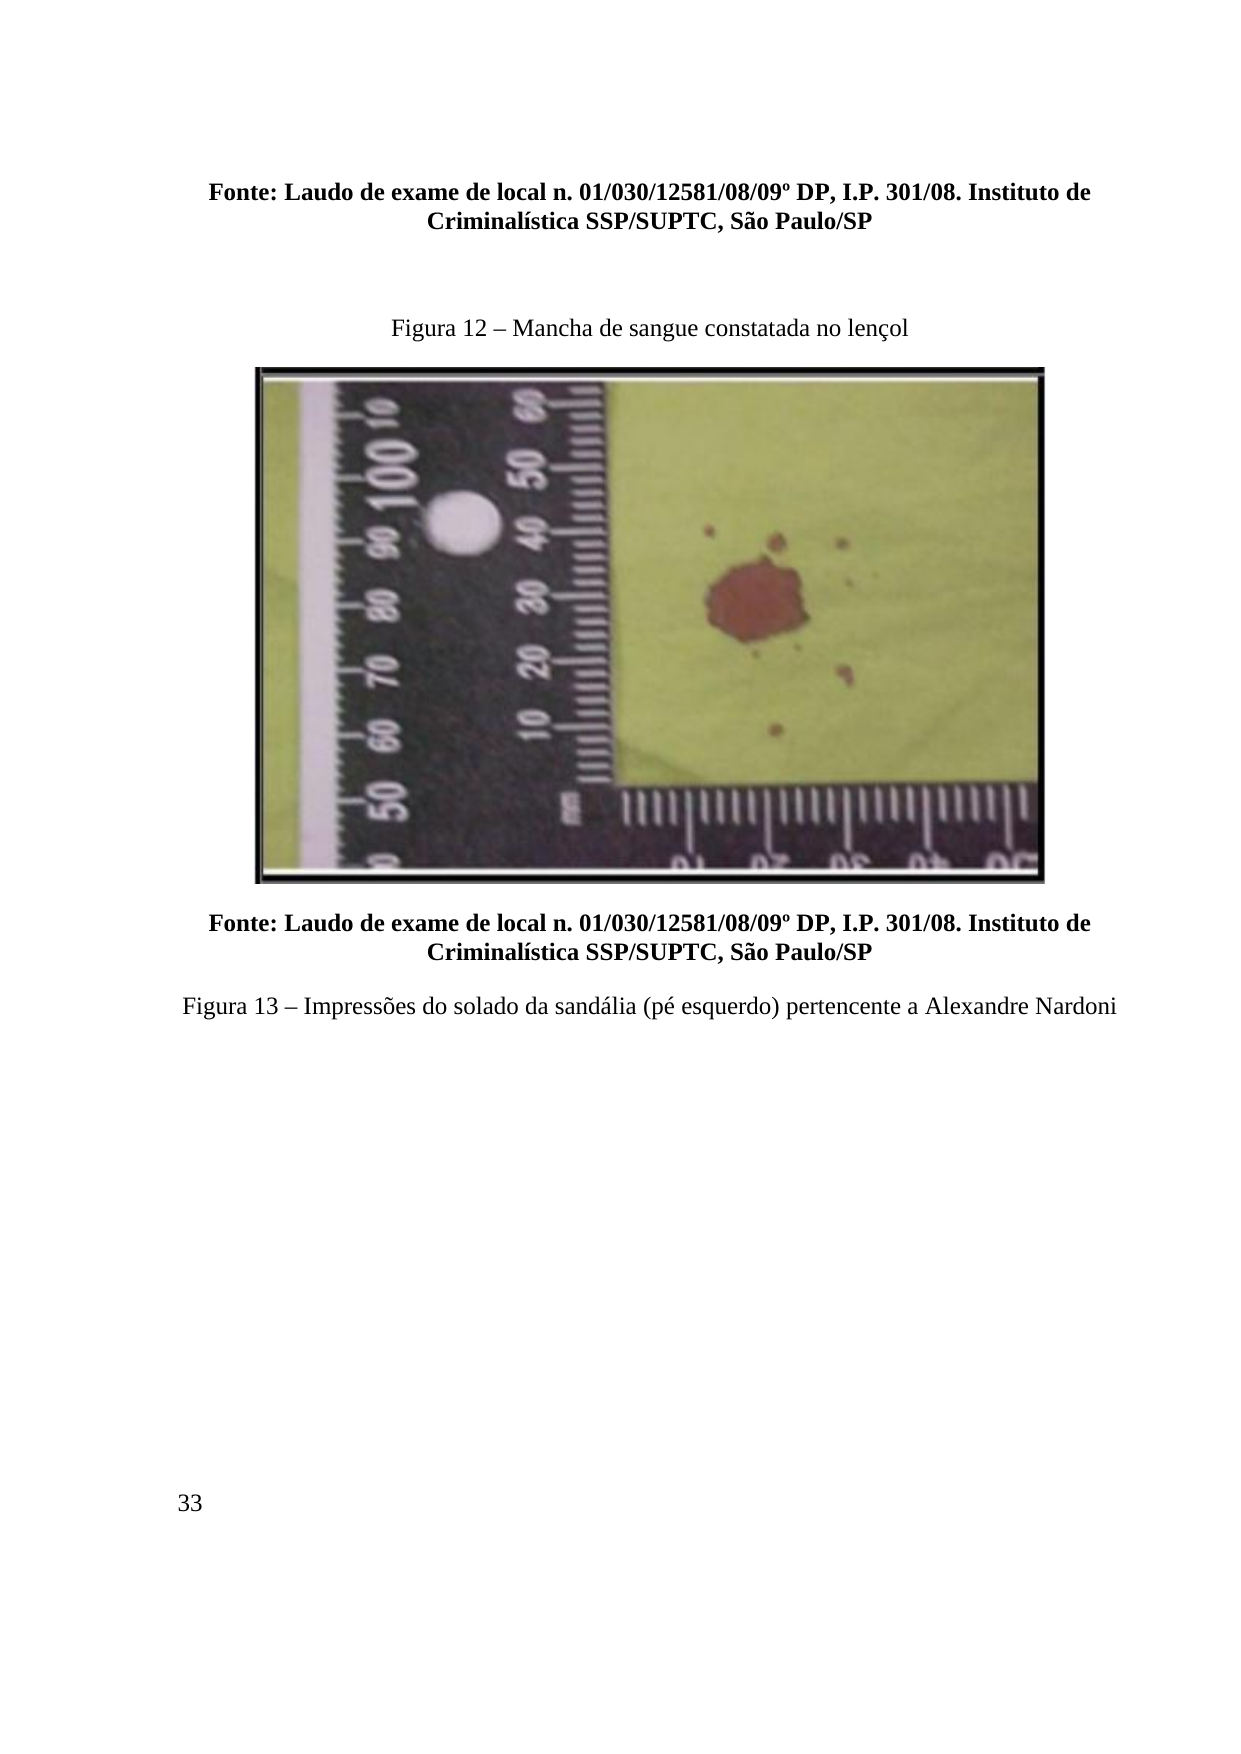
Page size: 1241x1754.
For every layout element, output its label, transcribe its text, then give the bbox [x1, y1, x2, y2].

text Fonte: Laudo de exame de local n. 01/030/12581/08/09º DP, I.P. 301/08. Instituto de Criminalística SSP/SUPTC, São Paulo/SP [177, 908, 1122, 966]
text Figura 13 – Impressões do solado da sandália (pé esquerdo) pertencente a Alexandre Nardoni [177, 991, 1122, 1020]
text Figura 12 – Mancha de sangue constatada no lençol [177, 313, 1122, 342]
text Fonte: Laudo de exame de local n. 01/030/12581/08/09º DP, I.P. 301/08. Instituto de Criminalística SSP/SUPTC, São Paulo/SP [177, 177, 1122, 235]
picture [254, 367, 1046, 884]
